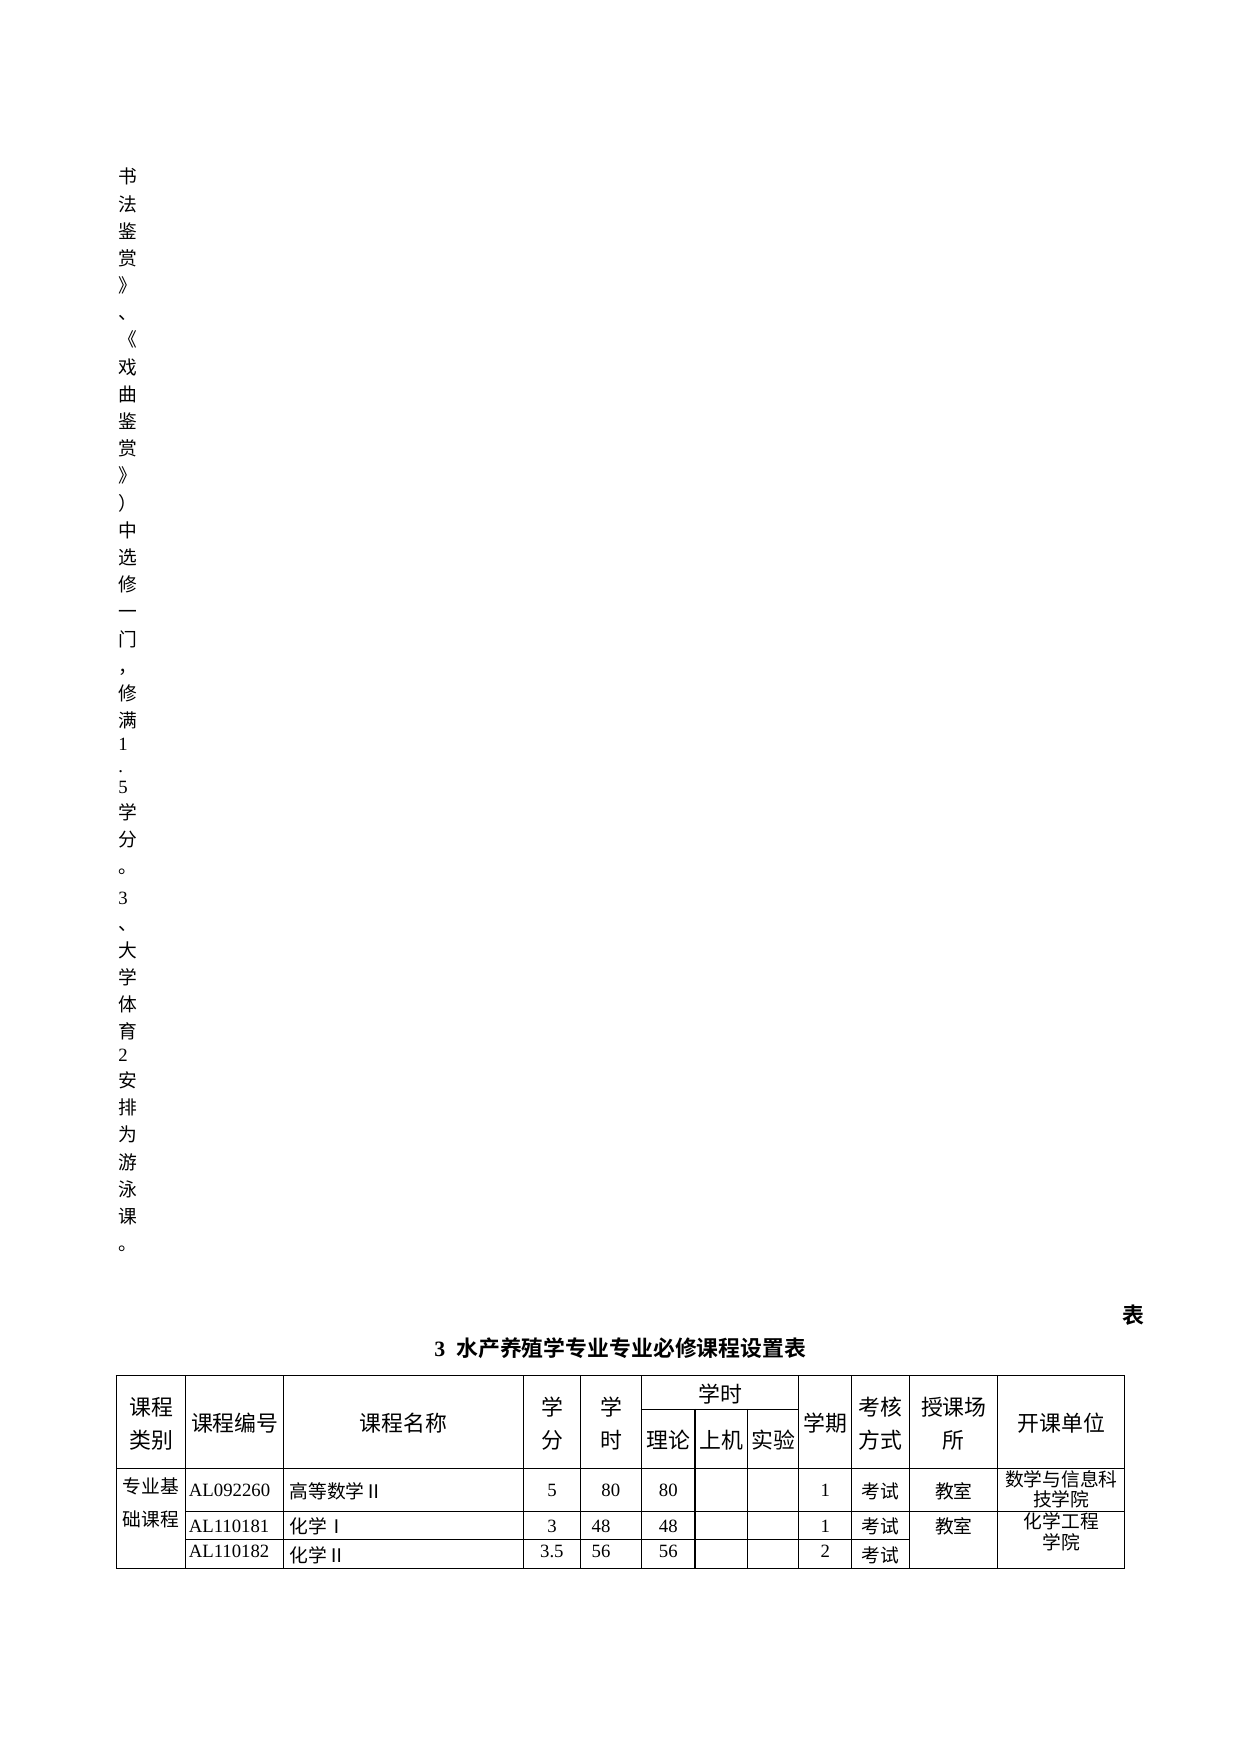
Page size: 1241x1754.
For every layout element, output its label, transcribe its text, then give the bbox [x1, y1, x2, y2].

text 表3 水产养殖学专业专业必修课程设置表 [118, 1298, 1122, 1363]
table_header 开课单位 [998, 1376, 1124, 1468]
table_cell 3 [524, 1512, 580, 1539]
table_cell 1 [799, 1469, 851, 1511]
table_header 学期 [799, 1376, 851, 1468]
table_cell 上机 [696, 1410, 747, 1468]
table_cell 80 [581, 1469, 641, 1511]
table_header 课程类别 [117, 1376, 185, 1468]
table_cell 3.5 [524, 1540, 580, 1567]
table_cell AL092260 [186, 1469, 283, 1511]
table_cell 高等数学Ⅱ [284, 1469, 523, 1511]
table_cell AL110181 [186, 1512, 283, 1539]
table_cell 48 [581, 1512, 641, 1539]
table_cell [696, 1540, 747, 1567]
table_cell 实验 [748, 1410, 798, 1468]
table_cell [696, 1512, 747, 1539]
table_cell [748, 1512, 798, 1539]
table_cell 1 [799, 1512, 851, 1539]
table_cell 理论 [642, 1410, 694, 1468]
table_cell 56 [642, 1540, 694, 1567]
table_header 学分 [524, 1376, 580, 1468]
table_cell 5 [524, 1469, 580, 1511]
table_header 学时 [642, 1376, 798, 1409]
table_cell 56 [581, 1540, 641, 1567]
table_cell 化学Ⅰ [284, 1512, 523, 1539]
table_cell 化学工程 学院 [998, 1512, 1124, 1567]
table_cell 专业基础课程 [117, 1469, 185, 1567]
table_cell [748, 1469, 798, 1511]
table_cell 80 [642, 1469, 694, 1511]
table_header 授课场所 [910, 1376, 997, 1468]
table_cell [696, 1469, 747, 1511]
table_header 课程编号 [186, 1376, 283, 1468]
table_cell 2 [799, 1540, 851, 1567]
table_cell 考试 [852, 1469, 909, 1511]
table_cell 数学与信息科技学院 [998, 1469, 1124, 1511]
table_cell 化学Ⅱ [284, 1540, 523, 1567]
table_header 课程名称 [284, 1376, 523, 1468]
table_header 学时 [581, 1376, 641, 1468]
table_cell 考试 [852, 1512, 909, 1539]
table_cell 教室 [910, 1512, 997, 1567]
table_cell [748, 1540, 798, 1567]
table_cell 教室 [910, 1469, 997, 1511]
table_header 考核方式 [852, 1376, 909, 1468]
table_cell 考试 [852, 1540, 909, 1567]
table_cell 48 [642, 1512, 694, 1539]
table_cell AL110182 [186, 1540, 283, 1567]
